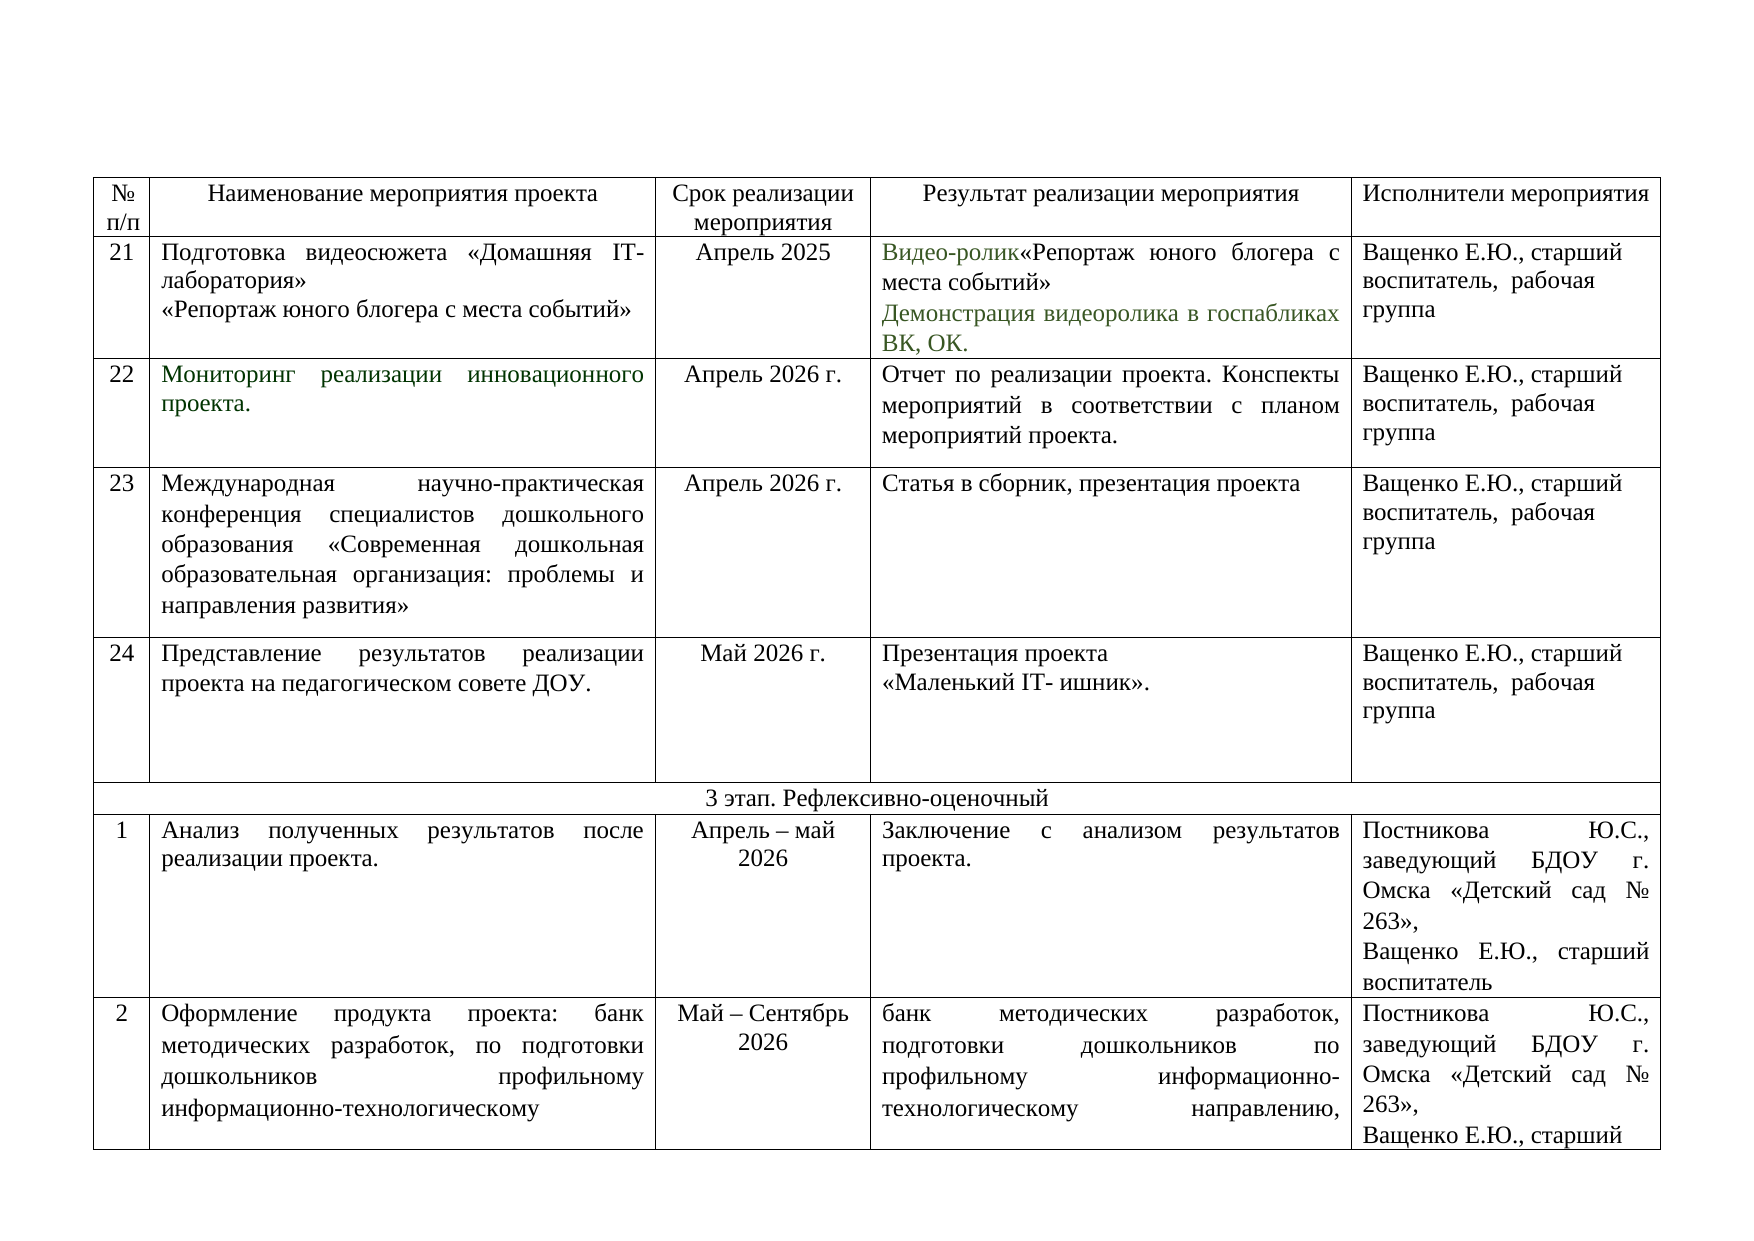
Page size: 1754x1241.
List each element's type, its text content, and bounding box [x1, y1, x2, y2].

table_cell Май 2026 г. [656, 638, 870, 782]
table_header Срок реализации мероприятия [656, 178, 870, 236]
table_cell Апрель 2025 [656, 237, 870, 358]
table_header Результат реализации мероприятия [871, 178, 1351, 236]
table_cell 21 [94, 237, 149, 358]
table_cell 2 [94, 998, 149, 1149]
table_cell 23 [94, 468, 149, 637]
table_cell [871, 998, 1351, 1149]
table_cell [150, 998, 655, 1149]
table_cell 24 [94, 638, 149, 782]
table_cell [1352, 237, 1660, 358]
table_cell Презентация проекта «Маленький IT- ишник». [871, 638, 1351, 782]
table_cell Ващенко Е.Ю., старший воспитатель, рабочая группа [1352, 468, 1660, 637]
table_header № п/п [94, 178, 149, 236]
table_cell Подготовка видеосюжета «Домашняя IT-лаборатория» «Репортаж юного блогера с места событий» [150, 237, 655, 358]
table_header Исполнители мероприятия [1352, 178, 1660, 236]
table_cell Апрель 2026 г. [656, 359, 870, 467]
table_cell Представление результатов реализации проекта на педагогическом совете ДОУ. [150, 638, 655, 782]
table_cell Видео-ролик«Репортаж юного блогера с места событий» Демонстрация видеоролика в госпабликах ВК, ОК. [871, 237, 1351, 358]
table_cell Ващенко Е.Ю., старший воспитатель, рабочая группа [1352, 359, 1660, 467]
table_cell Отчет по реализации проекта. Конспекты мероприятий в соответствии с планом мероприятий проекта. [871, 359, 1351, 467]
table_cell Статья в сборник, презентация проекта [871, 468, 1351, 637]
table_header Наименование мероприятия проекта [150, 178, 655, 236]
table_cell Анализ полученных результатов после реализации проекта. [150, 815, 655, 997]
table_cell 22 [94, 359, 149, 467]
table_cell 1 [94, 815, 149, 997]
table_cell Ващенко Е.Ю., старший воспитатель, рабочая группа [1352, 638, 1660, 782]
table_cell Апрель 2026 г. [656, 468, 870, 637]
table_cell Май – Сентябрь 2026 [656, 998, 870, 1149]
table_cell Заключение с анализом результатов проекта. [871, 815, 1351, 997]
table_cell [1352, 998, 1660, 1149]
table_cell Международная научно-практическая конференция специалистов дошкольного образования «Современная дошкольная образовательная организация: проблемы и направления развития» [150, 468, 655, 637]
table_cell 3 этап. Рефлексивно-оценочный [94, 783, 1660, 814]
table_cell Мониторинг реализации инновационного проекта. [150, 359, 655, 467]
table_cell Постникова Ю.С., заведующий БДОУ г. Омска «Детский сад № 263», Ващенко Е.Ю., старший воспитатель [1352, 815, 1660, 997]
table_cell Апрель – май 2026 [656, 815, 870, 997]
